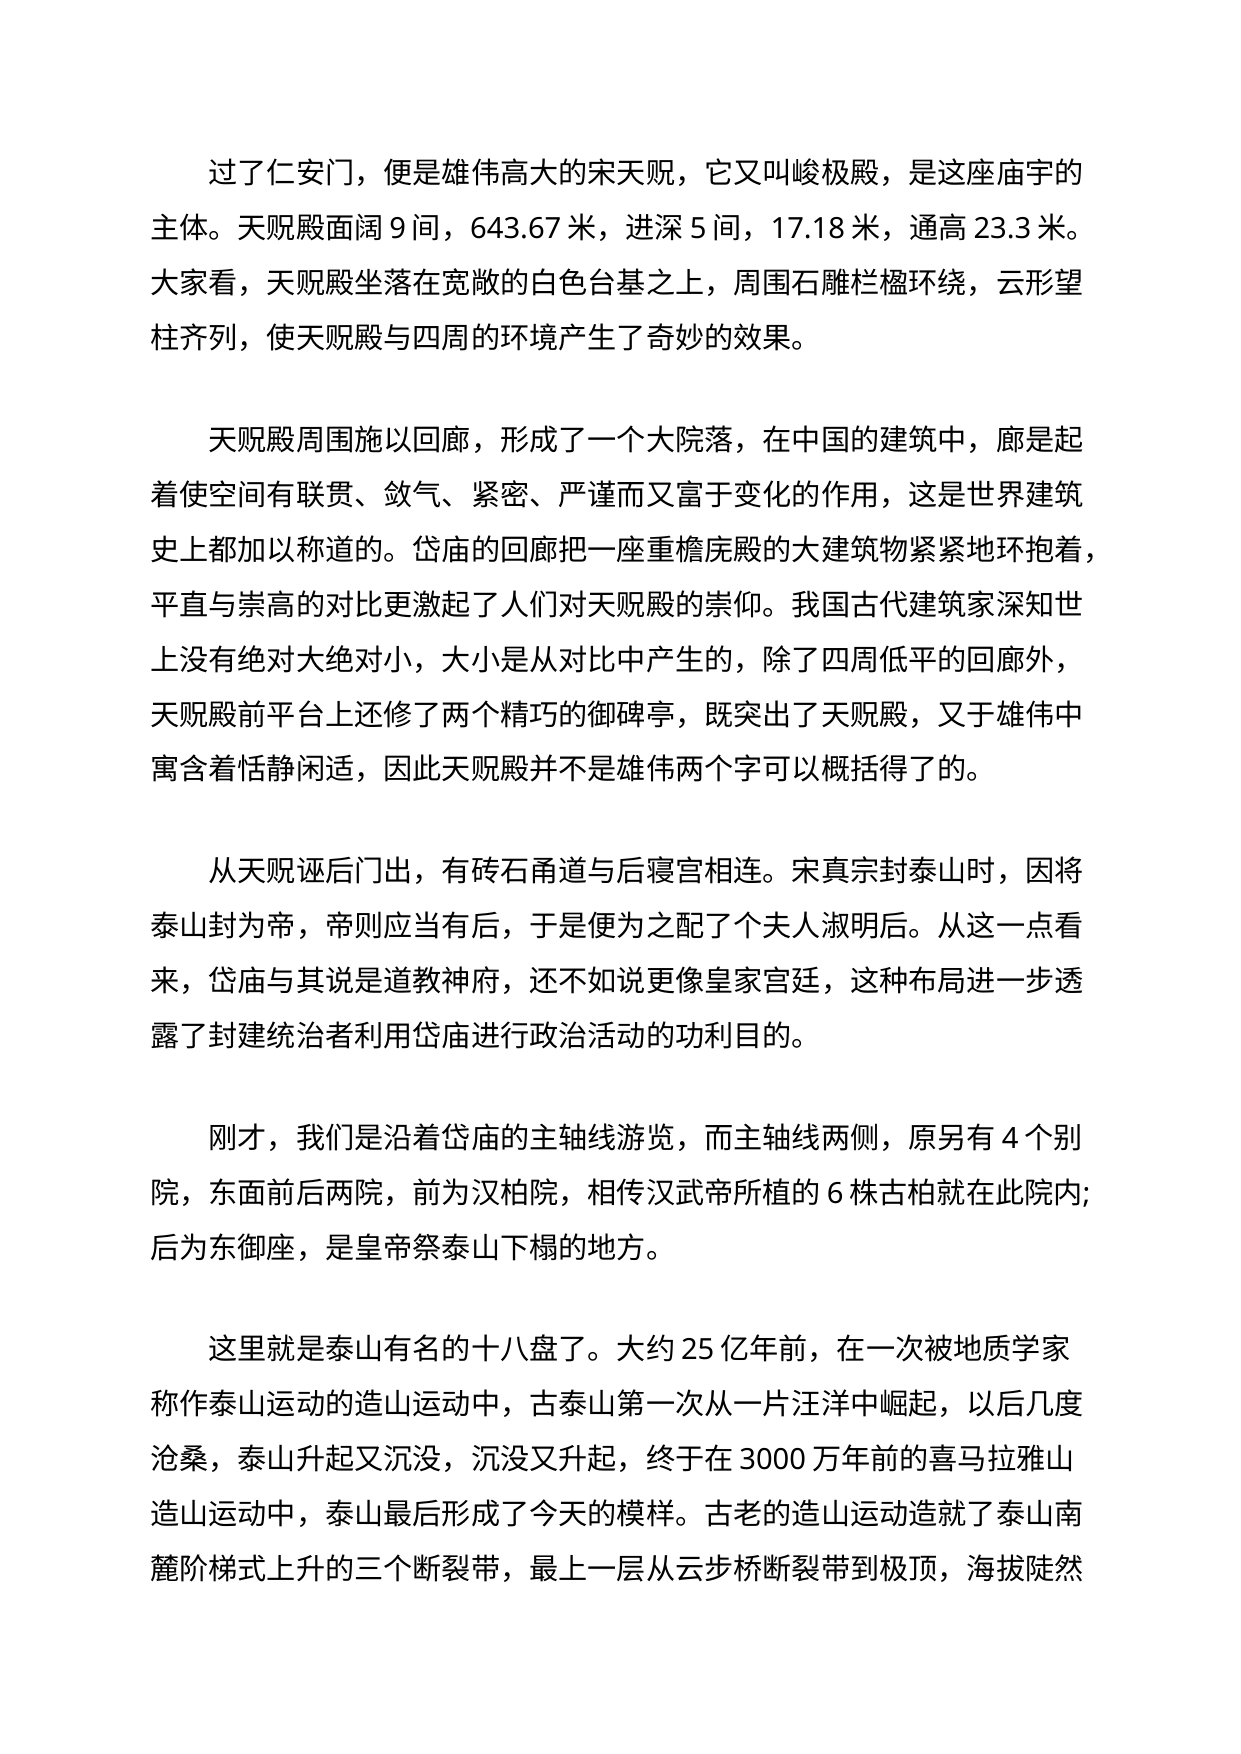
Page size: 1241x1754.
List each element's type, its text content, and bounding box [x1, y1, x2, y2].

text 从天贶诬后门出，有砖石甬道与后寝宫相连。宋真宗封泰山时，因将泰山封为帝，帝则应当有后，于是便为之配了个夫人淑明后。从这一点看来，岱庙与其说是道教神府，还不如说更像皇家宫廷，这种布局进一步透露了封建统治者利用岱庙进行政治活动的功利目的。 [150, 848, 1090, 1055]
text 刚才，我们是沿着岱庙的主轴线游览，而主轴线两侧，原另有4个别院，东面前后两院，前为汉柏院，相传汉武帝所植的6株古柏就在此院内;后为东御座，是皇帝祭泰山下榻的地方。 [150, 1114, 1090, 1266]
text 过了仁安门，便是雄伟高大的宋天贶，它又叫峻极殿，是这座庙宇的主体。天贶殿面阔9间，643.67米，进深5间，17.18米，通高23.3米。大家看，天贶殿坐落在宽敞的白色台基之上，周围石雕栏楹环绕，云形望柱齐列，使天贶殿与四周的环境产生了奇妙的效果。 [150, 150, 1090, 357]
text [150, 1326, 1090, 1588]
text 天贶殿周围施以回廊，形成了一个大院落，在中国的建筑中，廊是起着使空间有联贯、敛气、紧密、严谨而又富于变化的作用，这是世界建筑史上都加以称道的。岱庙的回廊把一座重檐庑殿的大建筑物紧紧地环抱着，平直与崇高的对比更激起了人们对天贶殿的崇仰。我国古代建筑家深知世上没有绝对大绝对小，大小是从对比中产生的，除了四周低平的回廊外，天贶殿前平台上还修了两个精巧的御碑亭，既突出了天贶殿，又于雄伟中寓含着恬静闲适，因此天贶殿并不是雄伟两个字可以概括得了的。 [150, 417, 1090, 788]
